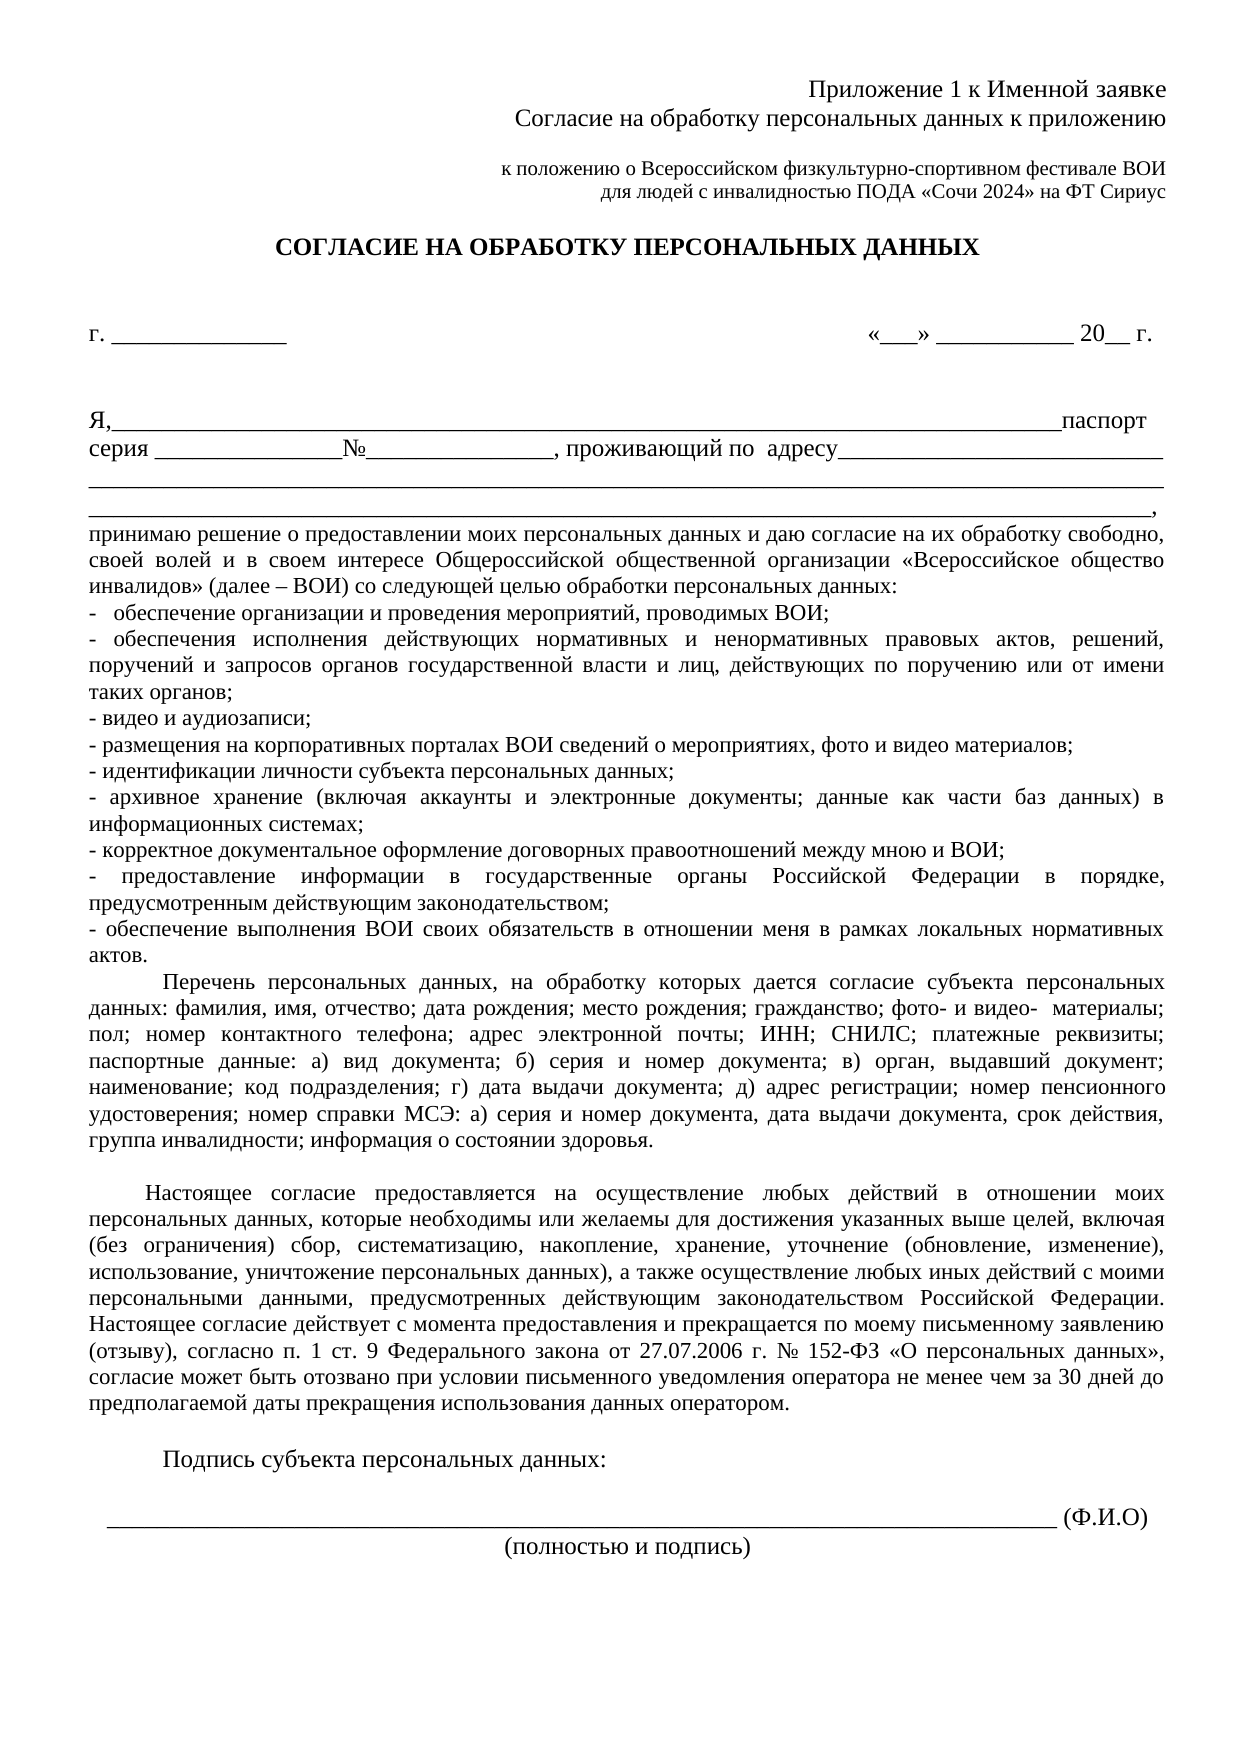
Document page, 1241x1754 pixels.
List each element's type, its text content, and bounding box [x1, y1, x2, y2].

text Согласие на обработку персональных данных к приложению [89, 103, 1166, 131]
text Приложение 1 к Именной заявке [89, 74, 1166, 103]
text - обеспечение выполнения ВОИ своих обязательств в отношении меня в рамках локальных нормативных актов. [89, 915, 1166, 968]
text - обеспечения исполнения действующих нормативных и ненормативных правовых актов, решений, поручений и запросов органов государственной власти и лиц, действующих по поручению или от имени таких органов; [89, 625, 1166, 704]
text к положению о Всероссийском физкультурно-спортивном фестивале ВОИ [89, 155, 1166, 179]
text Настоящее согласие предоставляется на осуществление любых действий в отношении моих персональных данных, которые необходимы или желаемы для достижения указанных выше целей, включая (без ограничения) сбор, систематизацию, накопление, хранение, уточнение (обновление, изменение), использование, уничтожение персональных данных), а также осуществление любых иных действий с моими персональными данными, предусмотренных действующим законодательством Российской Федерации. Настоящее согласие действует с момента предоставления и прекращается по моему письменному заявлению (отзыву), согласно п. 1 ст. 9 Федерального закона от 27.07.2006 г. № 152-ФЗ «О персональных данных», согласие может быть отозвано при условии письменного уведомления оператора не менее чем за 30 дней до предполагаемой даты прекращения использования данных оператором. [89, 1179, 1166, 1416]
text СОГЛАСИЕ НА ОБРАБОТКУ ПЕРСОНАЛЬНЫХ ДАННЫХ [89, 232, 1166, 261]
text - размещения на корпоративных порталах ВОИ сведений о мероприятиях, фото и видео материалов; [89, 731, 1166, 757]
text - предоставление информации в государственные органы Российской Федерации в порядке, предусмотренным действующим законодательством; [89, 862, 1166, 915]
text Перечень персональных данных, на обработку которых дается согласие субъекта персональных данных: фамилия, имя, отчество; дата рождения; место рождения; гражданство; фото- и видео- материалы; пол; номер контактного телефона; адрес электронной почты; ИНН; СНИЛС; платежные реквизиты; паспортные данные: а) вид документа; б) серия и номер документа; в) орган, выдавший документ; наименование; код подразделения; г) дата выдачи документа; д) адрес регистрации; номер пенсионного удостоверения; номер справки МСЭ: а) серия и номер документа, дата выдачи документа, срок действия, группа инвалидности; информация о состоянии здоровья. [89, 968, 1166, 1152]
text - идентификации личности субъекта персональных данных; [89, 757, 1166, 783]
text принимаю решение о предоставлении моих персональных данных и даю согласие на их обработку свободно, своей волей и в своем интересе Общероссийской общественной организации «Всероссийское общество инвалидов» (далее – ВОИ) со следующей целью обработки персональных данных: [89, 520, 1166, 599]
text - видео и аудиозаписи; [89, 704, 1166, 731]
text Я,____________________________________________________________________________паспорт серия _______________№_______________, проживающий по адресу__________________________ ___________________________________________________________________________________________________________________________________________________________________________, [89, 405, 1166, 520]
text - архивное хранение (включая аккаунты и электронные документы; данные как части баз данных) в информационных системах; [89, 783, 1166, 836]
text ____________________________________________________________________________ (Ф.И.О) (полностью и подпись) [89, 1502, 1166, 1559]
text для людей с инвалидностью ПОДА «Сочи 2024» на ФТ Сириус [89, 179, 1166, 203]
text г. ______________ «___» ___________ 20__ г. [89, 318, 1166, 347]
text - корректное документальное оформление договорных правоотношений между мною и ВОИ; [89, 836, 1166, 862]
text - обеспечение организации и проведения мероприятий, проводимых ВОИ; [89, 599, 1166, 625]
text Подпись субъекта персональных данных: [89, 1444, 1166, 1473]
